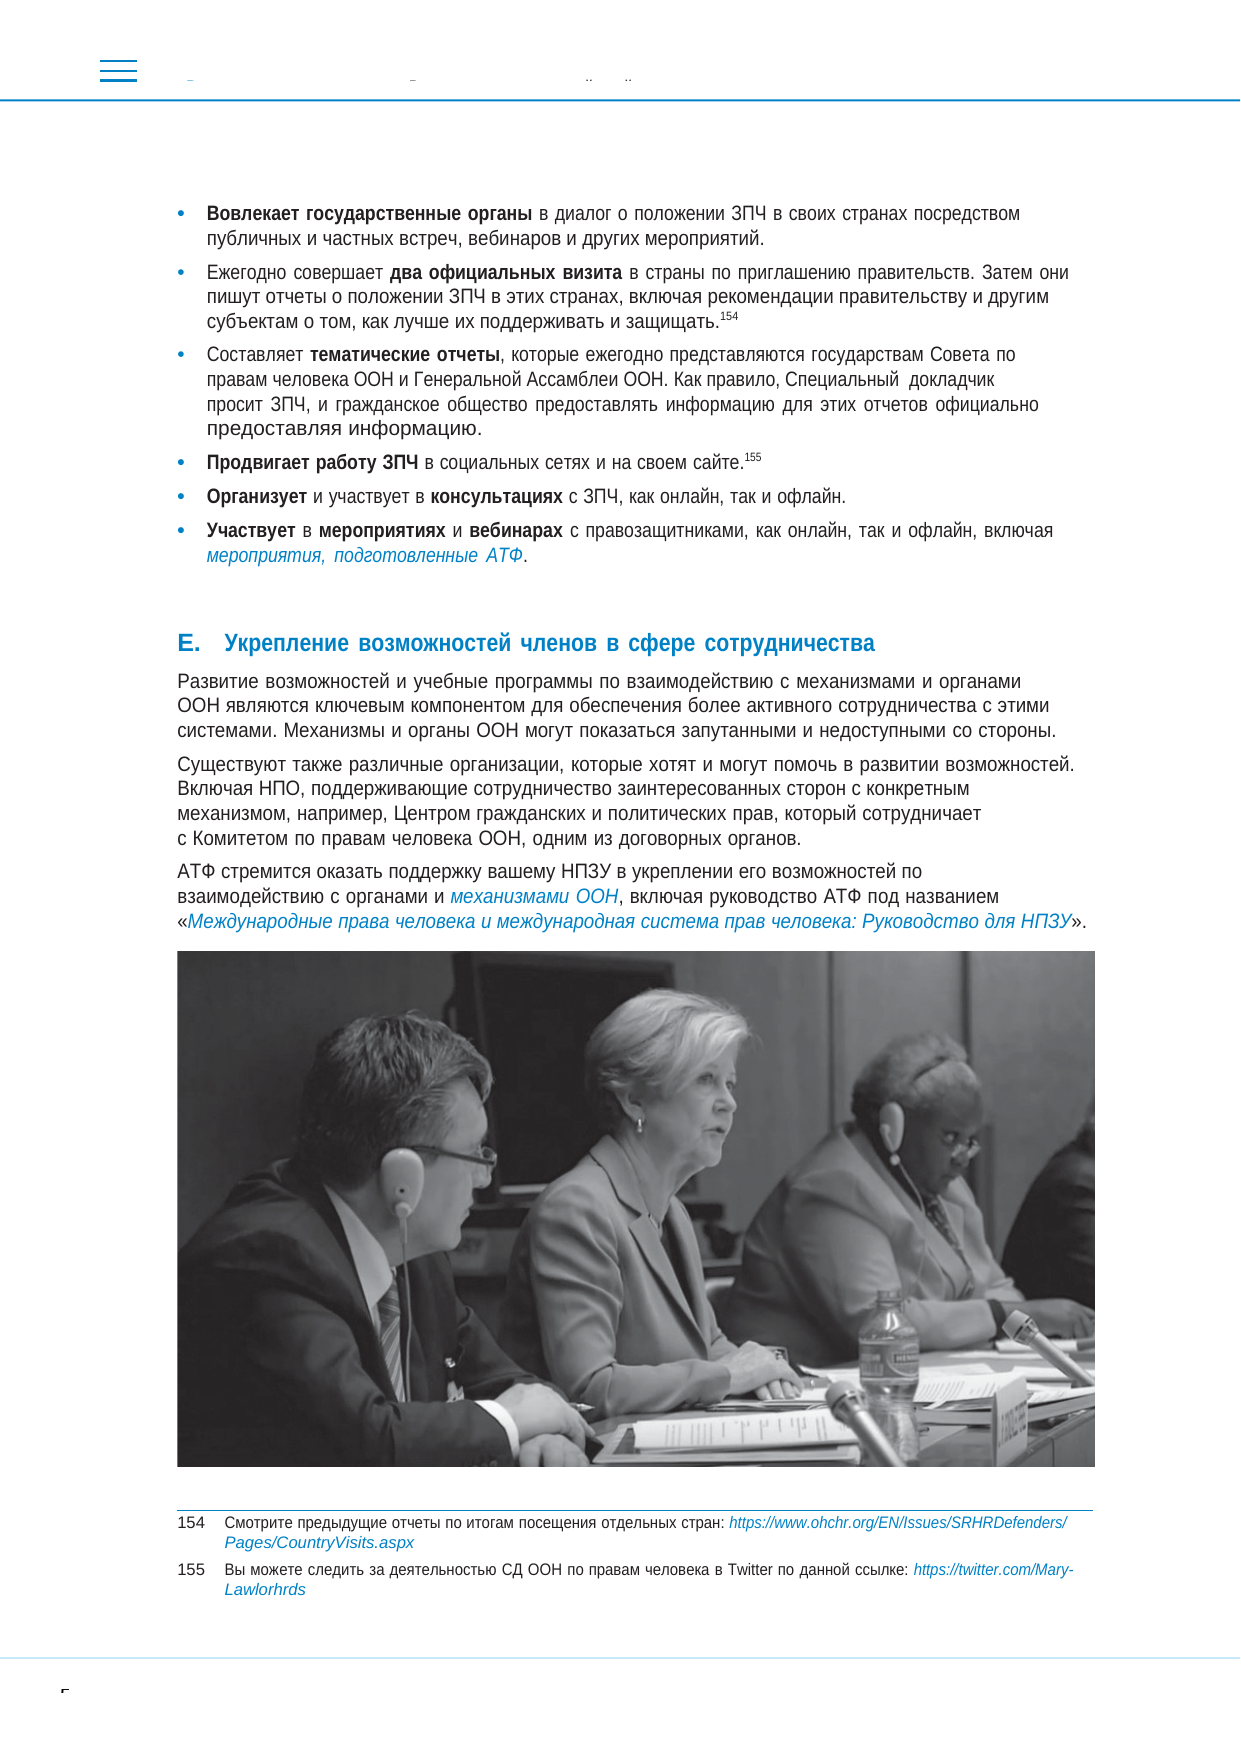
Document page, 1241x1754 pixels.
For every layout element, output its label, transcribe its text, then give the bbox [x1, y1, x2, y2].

text АТФ стремится оказать поддержку вашему НПЗУ в укреплении его возможностей по взаимодействию с органами и механизмами ООН, включая руководство АТФ под названием [177, 859, 1035, 908]
text Развитие возможностей и учебные программы по взаимодействию с механизмами и органами ООН являются ключевым компонентом для обеспечения более активного сотрудничества с этими системами. Механизмы и органы ООН могут показаться запутанными и недоступными со стороны. [177, 669, 1061, 742]
list Ежегодно совершает два официальных визита в страны по приглашению правительств. Затем они пишут отчеты о положении ЗПЧ в этих странах, включая рекомендации правительству и другим субъектам о том, как лучше их поддерживать и защищать.154 [177, 259, 1078, 333]
text Существуют также различные организации, которые хотят и могут помочь в развитии возможностей. Включая НПО, поддерживающие сотрудничество заинтересованных сторон с конкретным механизмом, например, Центром гражданских и политических прав, который сотрудничает [177, 751, 1079, 824]
list Составляет тематические отчеты, которые ежегодно представляются государствам Совета по правам человека ООН и Генеральной Ассамблеи ООН. Как правило, Специальный докладчик просит ЗПЧ, и гражданское общество предоставлять информацию для этих отчетов официально предоставляя информацию. [177, 342, 1049, 440]
list Вы можете следить за деятельностью СД ООН по правам человека в Twitter по данной ссылке: https://twitter.com/Mary- Lawlorhrds [177, 1559, 1082, 1599]
list Вовлекает государственные органы в диалог о положении ЗПЧ в своих странах посредством публичных и частных встреч, вебинаров и других мероприятий. [177, 201, 1028, 250]
text мероприятия, подготовленные АТФ. [207, 543, 1240, 567]
list Смотрите предыдущие отчеты по итогам посещения отдельных стран: https://www.ohchr.org/EN/Issues/SRHRDefenders/ Pages/CountryVisits.aspx [177, 1512, 1075, 1552]
list Укрепление возможностей членов в сфере сотрудничества [177, 628, 1240, 657]
list Организует и участвует в консультациях с ЗПЧ, как онлайн, так и офлайн. [177, 484, 1240, 508]
text с Комитетом по правам человека ООН, одним из договорных органов. [177, 826, 1240, 849]
picture [177, 951, 1095, 1467]
list Продвигает работу ЗПЧ в социальных сетях и на своем сайте.155 [177, 450, 1240, 474]
text «Международные права человека и международная система прав человека: Руководство для НПЗУ». [177, 909, 1240, 933]
list Участвует в мероприятиях и вебинарах с правозащитниками, как онлайн, так и офлайн, включая [177, 518, 1240, 542]
